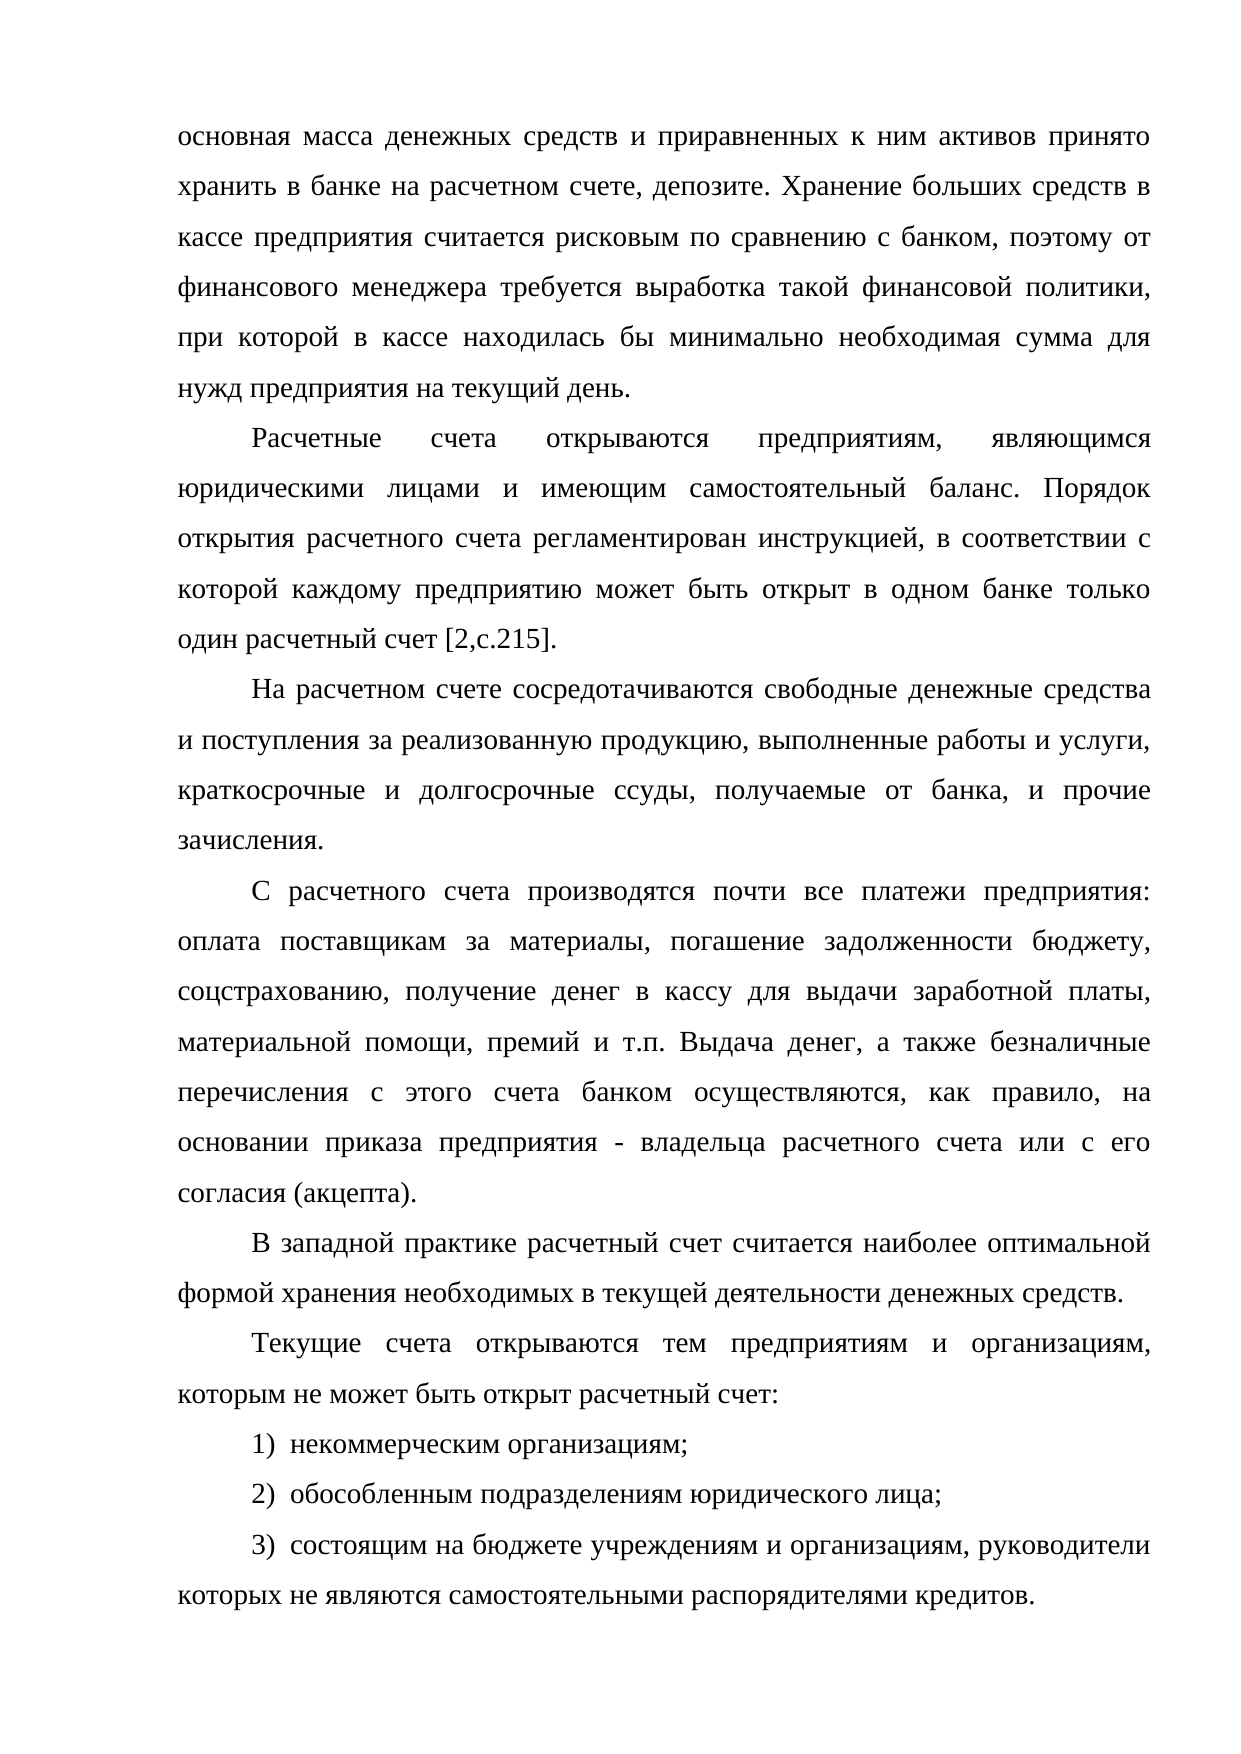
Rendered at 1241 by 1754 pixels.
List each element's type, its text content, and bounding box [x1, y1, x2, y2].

text На расчетном счете сосредотачиваются свободные денежные средства и поступления за реализованную продукцию, выполненные работы и услуги, краткосрочные и долгосрочные ссуды, получаемые от банка, и прочие зачисления. [177, 672, 1152, 856]
text Текущие счета открываются тем предприятиям и организациям, которым не может быть открыт расчетный счет: [177, 1326, 1152, 1409]
list обособленным подразделениям юридического лица; [177, 1477, 1152, 1510]
text В западной практике расчетный счет считается наиболее оптимальной формой хранения необходимых в текущей деятельности денежных средств. [177, 1225, 1152, 1309]
text С расчетного счета производятся почти все платежи предприятия: оплата поставщикам за материалы, погашение задолженности бюджету, соцстрахованию, получение денег в кассу для выдачи заработной платы, материальной помощи, премий и т.п. Выдача денег, а также безналичные перечисления с этого счета банком осуществляются, как правило, на основании приказа предприятия - владельца расчетного счета или с его согласия (акцепта). [177, 873, 1152, 1208]
text Расчетные счета открываются предприятиям, являющимся юридическими лицами и имеющим самостоятельный баланс. Порядок открытия расчетного счета регламентирован инструкцией, в соответствии с которой каждому предприятию может быть открыт в одном банке только один расчетный счет [2,c.215]. [177, 420, 1152, 655]
list некоммерческим организациям; [177, 1426, 1152, 1460]
list состоящим на бюджете учреждениям и организациям, руководители которых не являются самостоятельными распорядителями кредитов. [177, 1527, 1152, 1611]
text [177, 118, 1152, 403]
